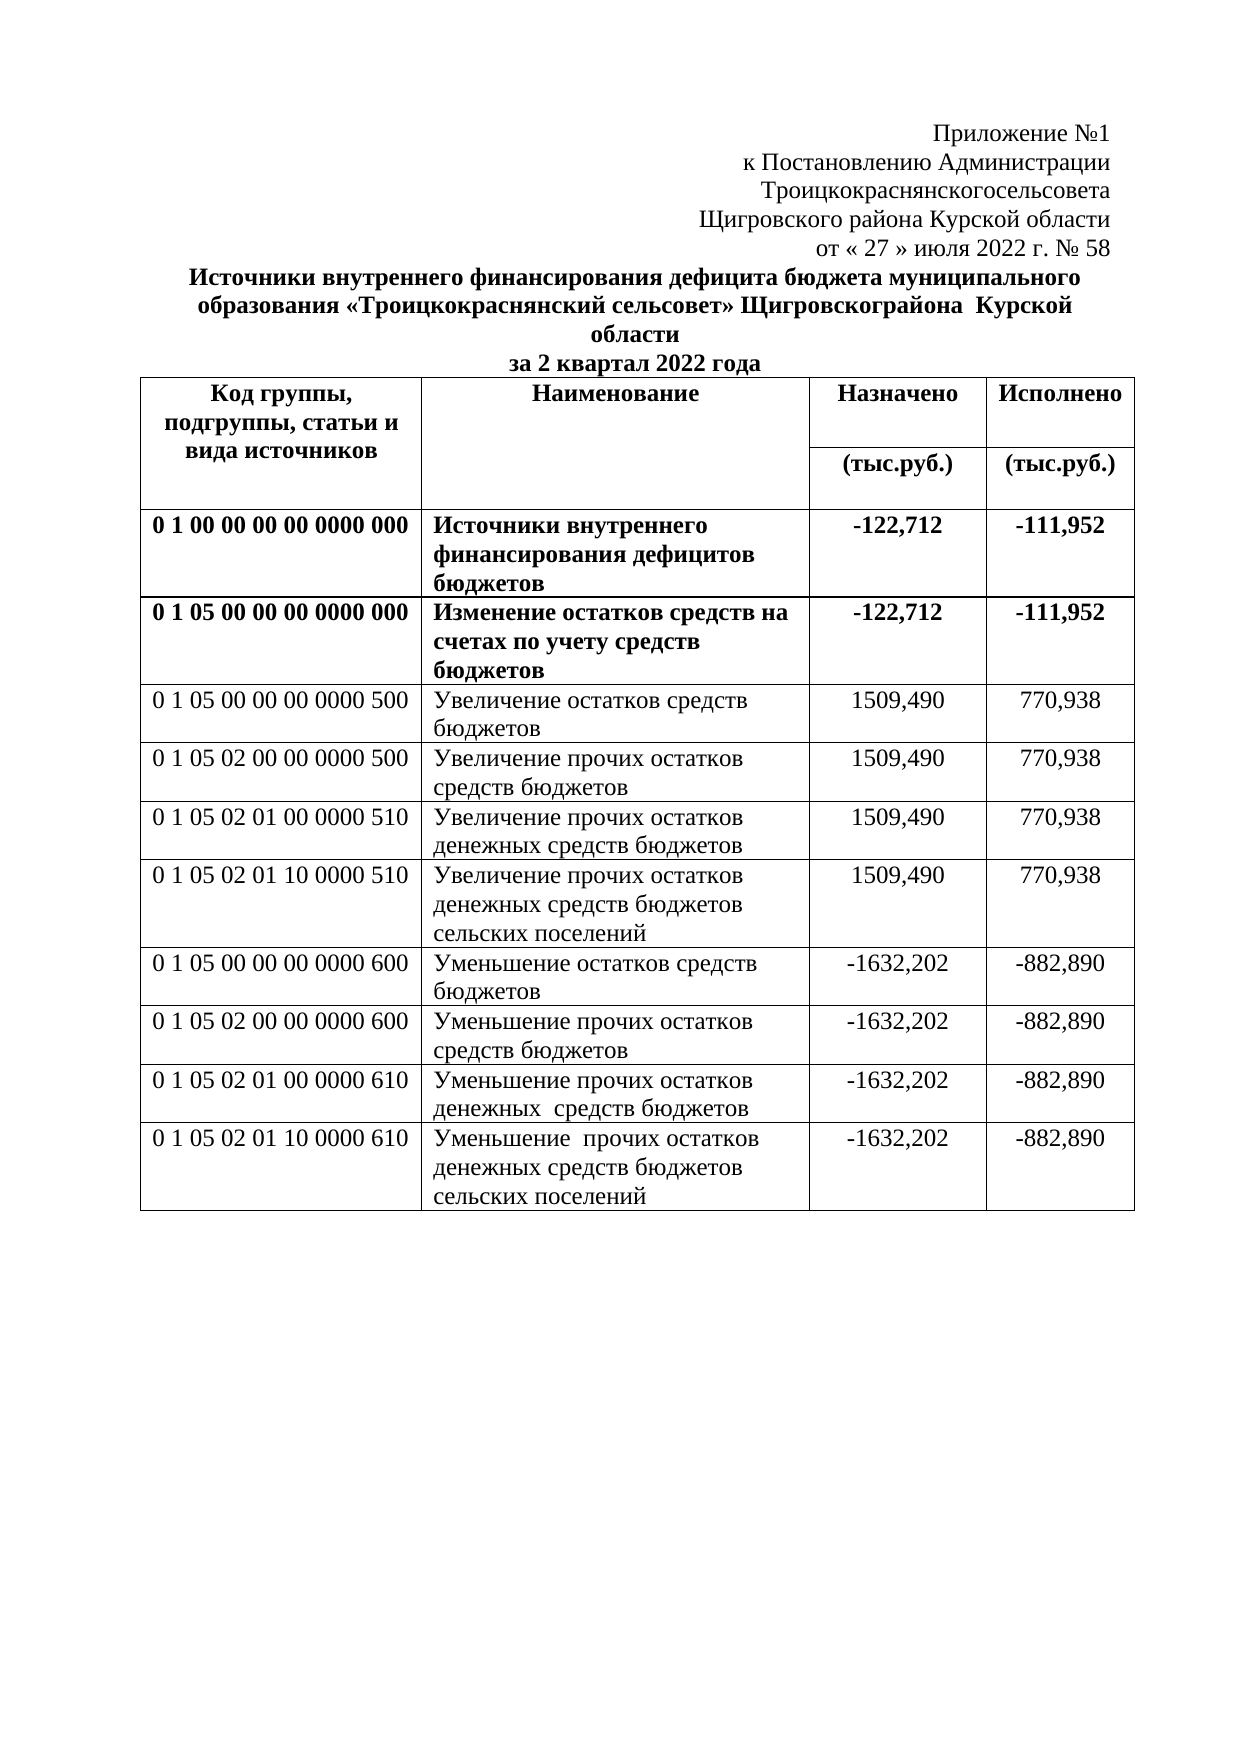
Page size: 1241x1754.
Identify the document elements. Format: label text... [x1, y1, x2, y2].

table_cell 0 1 05 02 01 00 0000 610 [141, 1065, 421, 1122]
table_cell 770,938 [987, 743, 1134, 801]
table_cell -1632,202 [810, 1065, 986, 1122]
table_cell Уменьшение прочих остатков средств бюджетов [422, 1006, 809, 1064]
table_cell 0 1 05 02 00 00 0000 500 [141, 743, 421, 801]
table_cell -122,712 [810, 510, 986, 596]
table_cell -111,952 [987, 598, 1134, 684]
text образования «Троицкокраснянский сельсовет» Щигровскограйона Курской области [159, 291, 1110, 348]
table_cell 0 1 00 00 00 00 0000 000 [141, 510, 421, 596]
text за 2 квартал 2022 года [159, 348, 1110, 377]
table_cell 0 1 05 00 00 00 0000 000 [141, 598, 421, 684]
text к Постановлению Администрации [159, 147, 1110, 176]
table_cell -1632,202 [810, 1123, 986, 1209]
text Приложение №1 [159, 118, 1110, 147]
table_cell Увеличение прочих остатков денежных средств бюджетов [422, 802, 809, 859]
table_header Код группы, подгруппы, статьи и вида источников [141, 378, 421, 509]
table_cell 0 1 05 02 01 00 0000 510 [141, 802, 421, 859]
table_cell -111,952 [987, 510, 1134, 596]
text Щигровского района Курской области [159, 204, 1110, 233]
text Троицкокраснянскогосельсовета [159, 176, 1110, 204]
table_cell Источники внутреннего финансирования дефицитов бюджетов [422, 510, 809, 596]
table_cell -882,890 [987, 948, 1134, 1005]
table_cell 770,938 [987, 685, 1134, 742]
table_header Назначено [810, 378, 986, 447]
table_cell Увеличение прочих остатков денежных средств бюджетов сельских поселений [422, 860, 809, 947]
text Источники внутреннего финансирования дефицита бюджета муниципального [159, 262, 1110, 291]
table_cell Уменьшение прочих остатков денежных средств бюджетов сельских поселений [422, 1123, 809, 1209]
table_cell Уменьшение прочих остатков денежных средств бюджетов [422, 1065, 809, 1122]
table_cell (тыс.руб.) [810, 448, 986, 509]
table_cell 0 1 05 02 01 10 0000 510 [141, 860, 421, 947]
table_cell Увеличение прочих остатков средств бюджетов [422, 743, 809, 801]
table_cell 0 1 05 00 00 00 0000 600 [141, 948, 421, 1005]
table_header Исполнено [987, 378, 1134, 447]
table_cell 1509,490 [810, 860, 986, 947]
table_cell Увеличение остатков средств бюджетов [422, 685, 809, 742]
text от « 27 » июля 2022 г. № 58 [159, 233, 1110, 262]
table_cell 770,938 [987, 802, 1134, 859]
table_cell 1509,490 [810, 685, 986, 742]
table_cell -882,890 [987, 1065, 1134, 1122]
table_cell 1509,490 [810, 743, 986, 801]
table_cell 1509,490 [810, 802, 986, 859]
table_cell 0 1 05 02 00 00 0000 600 [141, 1006, 421, 1064]
table_cell -1632,202 [810, 948, 986, 1005]
table_cell Изменение остатков средств на счетах по учету средств бюджетов [422, 598, 809, 684]
table_cell -122,712 [810, 598, 986, 684]
table_cell -882,890 [987, 1123, 1134, 1209]
table_cell (тыс.руб.) [987, 448, 1134, 509]
table_cell 0 1 05 02 01 10 0000 610 [141, 1123, 421, 1209]
table_header Наименование [422, 378, 809, 509]
table_cell -882,890 [987, 1006, 1134, 1064]
table_cell Уменьшение остатков средств бюджетов [422, 948, 809, 1005]
table_cell 0 1 05 00 00 00 0000 500 [141, 685, 421, 742]
table_cell 770,938 [987, 860, 1134, 947]
table_cell -1632,202 [810, 1006, 986, 1064]
